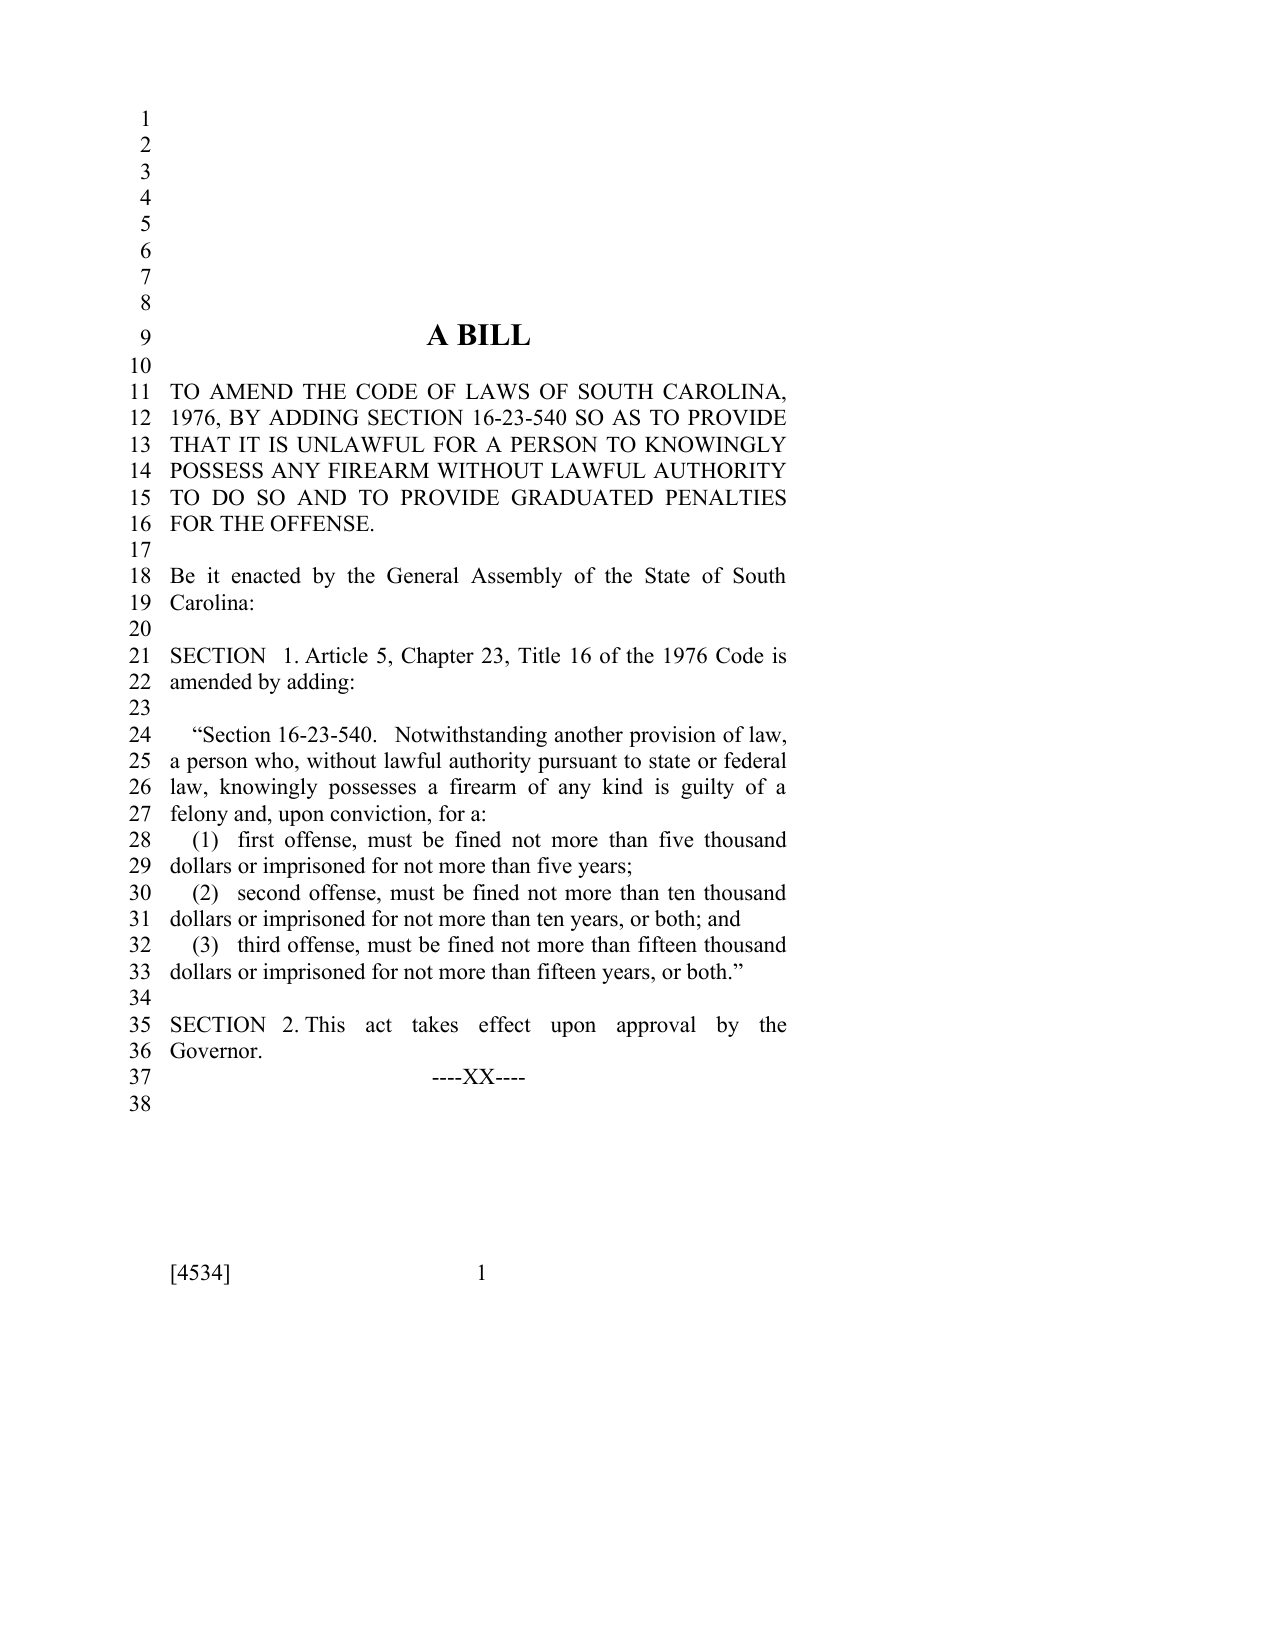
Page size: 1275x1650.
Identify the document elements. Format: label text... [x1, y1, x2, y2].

text (3) third offense, must be fined not more than fifteen thousand dollars or imprisoned for not more than fifteen years, or both.” [169, 932, 787, 984]
text TO AMEND THE CODE OF LAWS OF SOUTH CAROLINA, 1976, BY ADDING SECTION 16-23-540 SO AS TO PROVIDE THAT IT IS UNLAWFUL FOR A PERSON TO KNOWINGLY POSSESS ANY FIREARM WITHOUT LAWFUL AUTHORITY TO DO SO AND TO PROVIDE GRADUATED PENALTIES FOR THE OFFENSE. [169, 378, 787, 536]
text SECTION 2. This act takes effect upon approval by the Governor. [169, 1011, 787, 1063]
text SECTION 1. Article 5, Chapter 23, Title 16 of the 1976 Code is amended by adding: [169, 642, 787, 694]
text Be it enacted by the General Assembly of the State of South Carolina: [169, 563, 787, 615]
text “Section 16-23-540. Notwithstanding another provision of law, a person who, without lawful authority pursuant to state or federal law, knowingly possesses a firearm of any kind is guilty of a felony and, upon conviction, for a: [169, 721, 787, 826]
text A BILL [169, 316, 787, 352]
text (2) second offense, must be fined not more than ten thousand dollars or imprisoned for not more than ten years, or both; and [169, 879, 787, 932]
text (1) first offense, must be fined not more than five thousand dollars or imprisoned for not more than five years; [169, 826, 787, 879]
text ----XX---- [169, 1063, 787, 1090]
